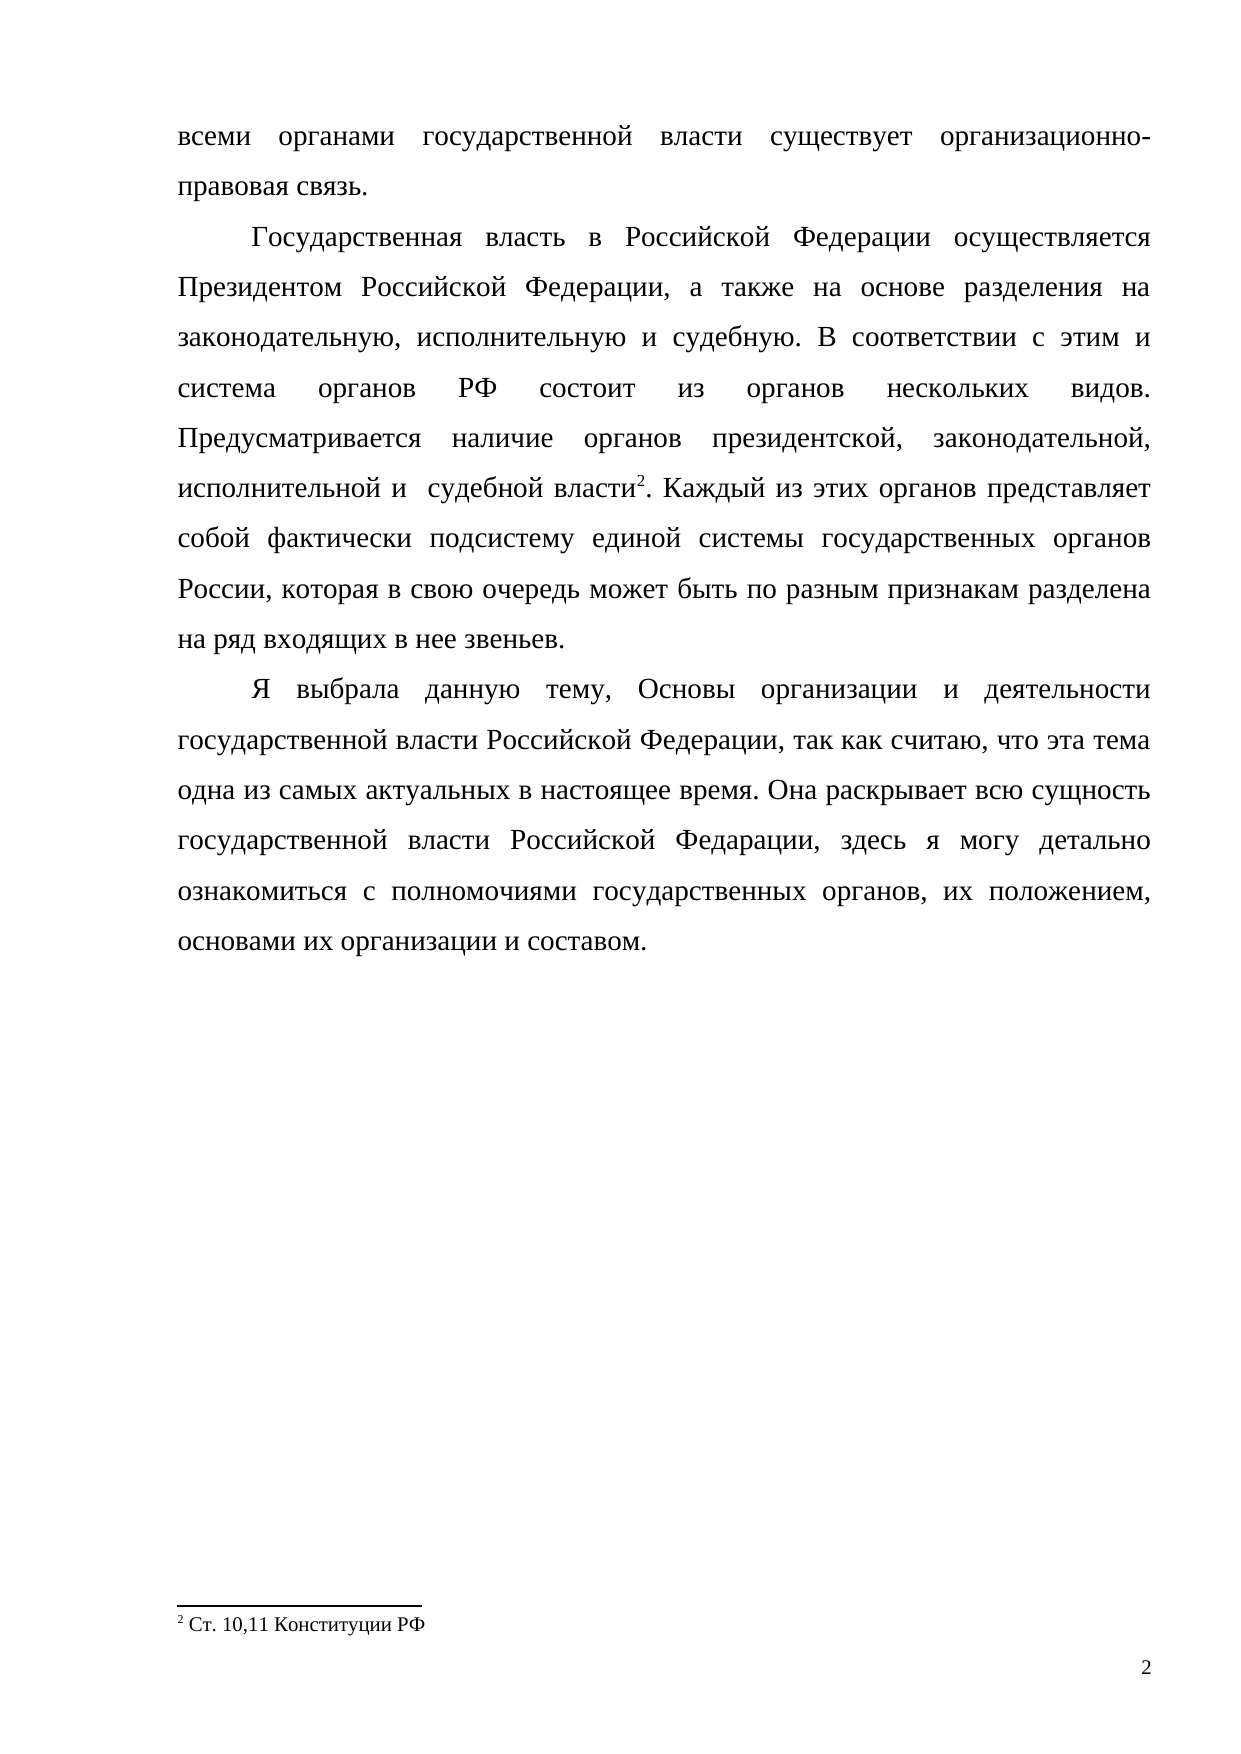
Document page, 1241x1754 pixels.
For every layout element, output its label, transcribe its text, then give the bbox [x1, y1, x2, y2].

text Государственная власть в Российской Федерации осуществляется Президентом Российской Федерации, а также на основе разделения на законодательную, исполнительную и судебную. В соответствии с этим и система органов РФ состоит из органов нескольких видов. Предусматривается наличие органов президентской, законодательной, исполнительной и судебной власти. Каждый из этих органов представляет собой фактически подсистему единой системы государственных органов России, которая в свою очередь может быть по разным признакам разделена на ряд входящих в нее звеньев. [177, 219, 1152, 655]
text Я выбрала данную тему, Основы организации и деятельности государственной власти Российской Федерации, так как считаю, что эта тема одна из самых актуальных в настоящее время. Она раскрывает всю сущность государственной власти Российской Федарации, здесь я могу детально ознакомиться с полномочиями государственных органов, их положением, основами их организации и составом. [177, 672, 1152, 957]
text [177, 118, 1152, 202]
